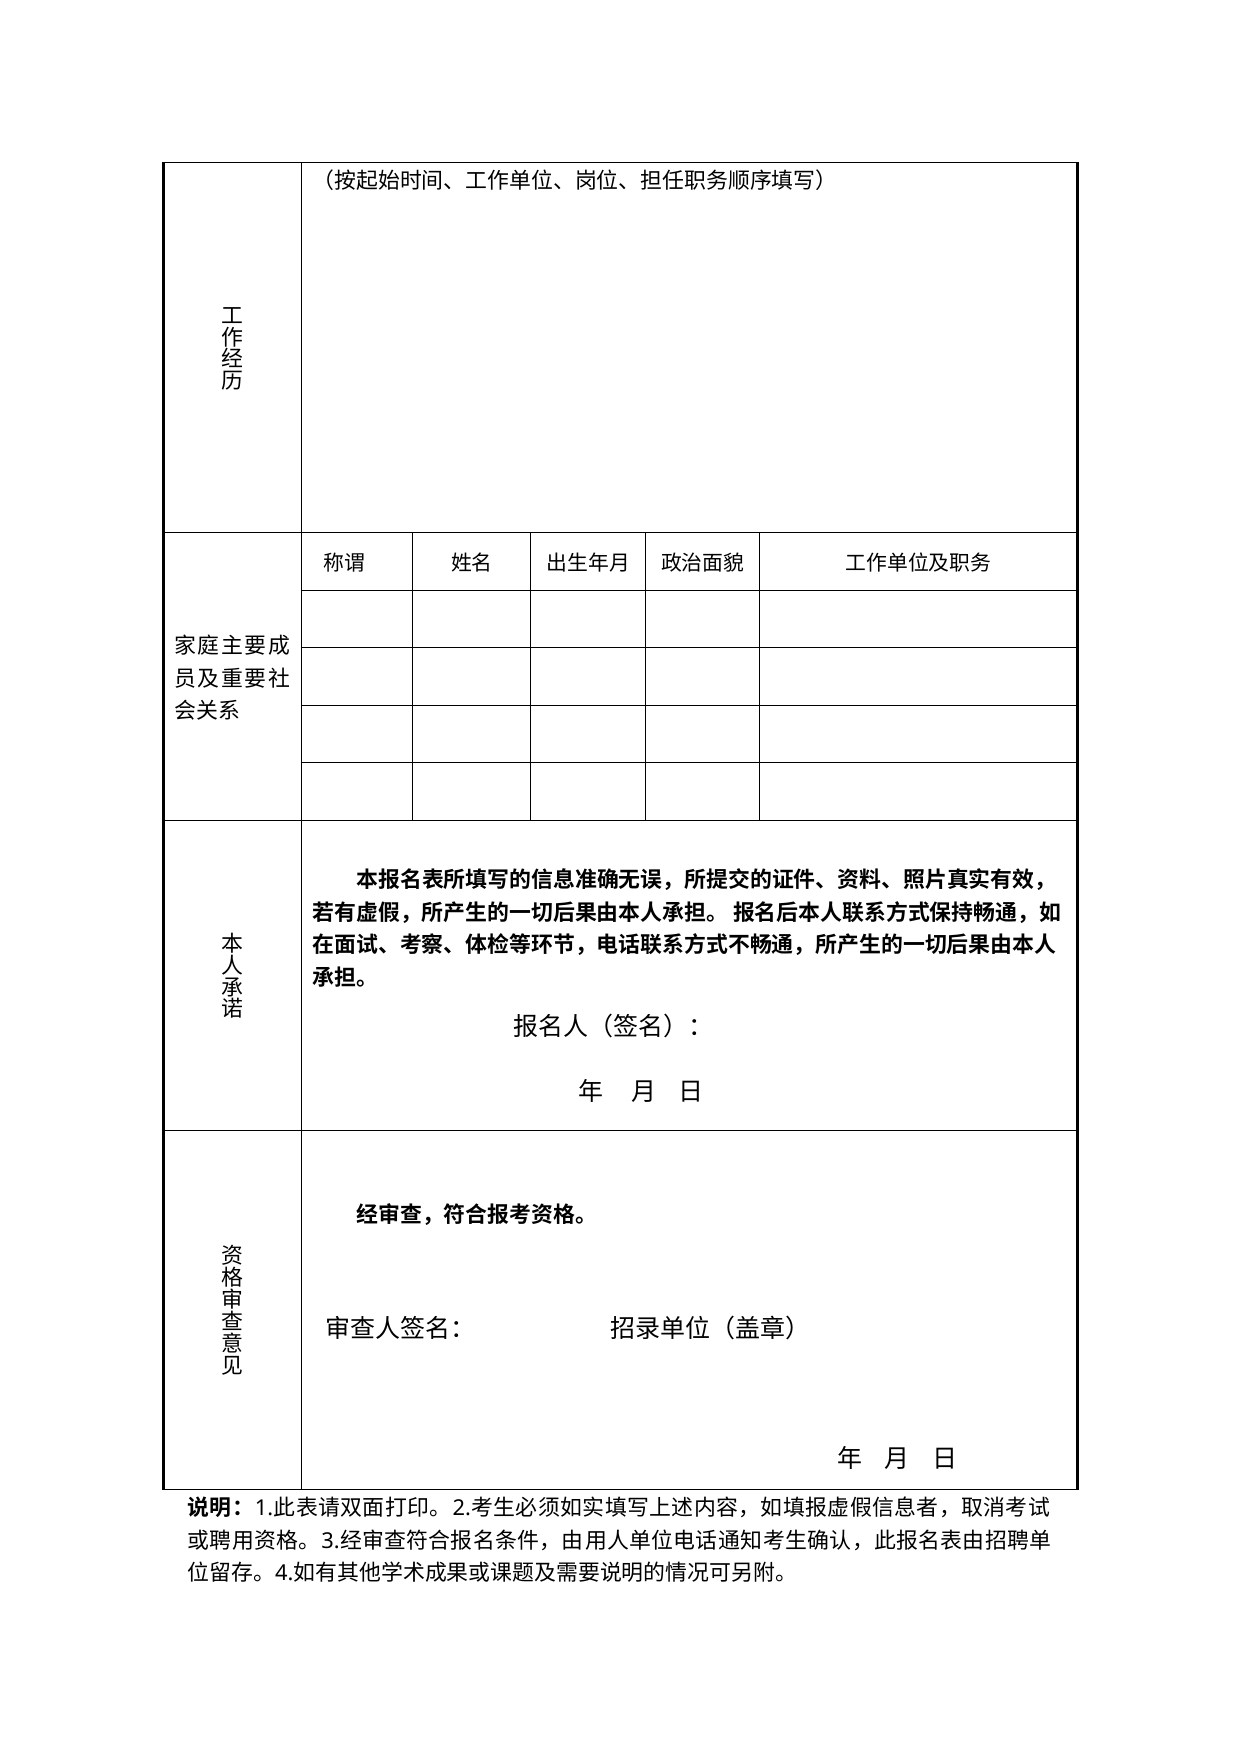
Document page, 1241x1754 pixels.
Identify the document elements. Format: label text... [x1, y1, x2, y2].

table_cell 工作单位及职务 [760, 533, 1076, 589]
table_cell 本人承诺 [165, 821, 301, 1130]
table_cell [302, 648, 412, 705]
table_cell 资格审查意见 [165, 1131, 301, 1489]
table_cell 工作经历 [165, 163, 301, 532]
table_cell 本报名表所填写的信息准确无误，所提交的证件、资料、照片真实有效，若有虚假，所产生的一切后果由本人承担。 报名后本人联系方式保持畅通，如在面试、考察、体检等环节，电话联系方式不畅通，所产生的一切后果由本人承担。 报名人（签名）： 年 月 日 [302, 821, 1076, 1130]
table_cell [646, 706, 759, 762]
table_cell [302, 591, 412, 647]
table_cell [413, 706, 530, 762]
table_cell 称谓 [302, 533, 412, 589]
table_cell 姓名 [413, 533, 530, 589]
table_cell [760, 591, 1076, 647]
table_cell [646, 763, 759, 820]
table_cell [413, 648, 530, 705]
text 说明：1.此表请双面打印。2.考生必须如实填写上述内容，如填报虚假信息者，取消考试或聘用资格。3.经审查符合报名条件，由用人单位电话通知考生确认，此报名表由招聘单位留存。4.如有其他学术成果或课题及需要说明的情况可另附。 [187, 1490, 1053, 1587]
table_cell [646, 648, 759, 705]
table_cell 政治面貌 [646, 533, 759, 589]
table_cell [646, 591, 759, 647]
table_cell [531, 591, 645, 647]
table_cell [531, 648, 645, 705]
table_cell [413, 763, 530, 820]
table_cell [760, 706, 1076, 762]
table_cell （按起始时间、工作单位、岗位、担任职务顺序填写） [302, 163, 1076, 532]
table_cell [302, 706, 412, 762]
table_cell [531, 706, 645, 762]
table_cell 出生年月 [531, 533, 645, 589]
table_cell 家庭主要成员及重要社 会关系 [165, 533, 301, 820]
table_cell 经审查，符合报考资格。 审查人签名： 招录单位（盖章） 年 月 日 [302, 1131, 1076, 1489]
table_cell [531, 763, 645, 820]
table_cell [413, 591, 530, 647]
table_cell [302, 763, 412, 820]
table_cell [760, 763, 1076, 820]
table_cell [760, 648, 1076, 705]
